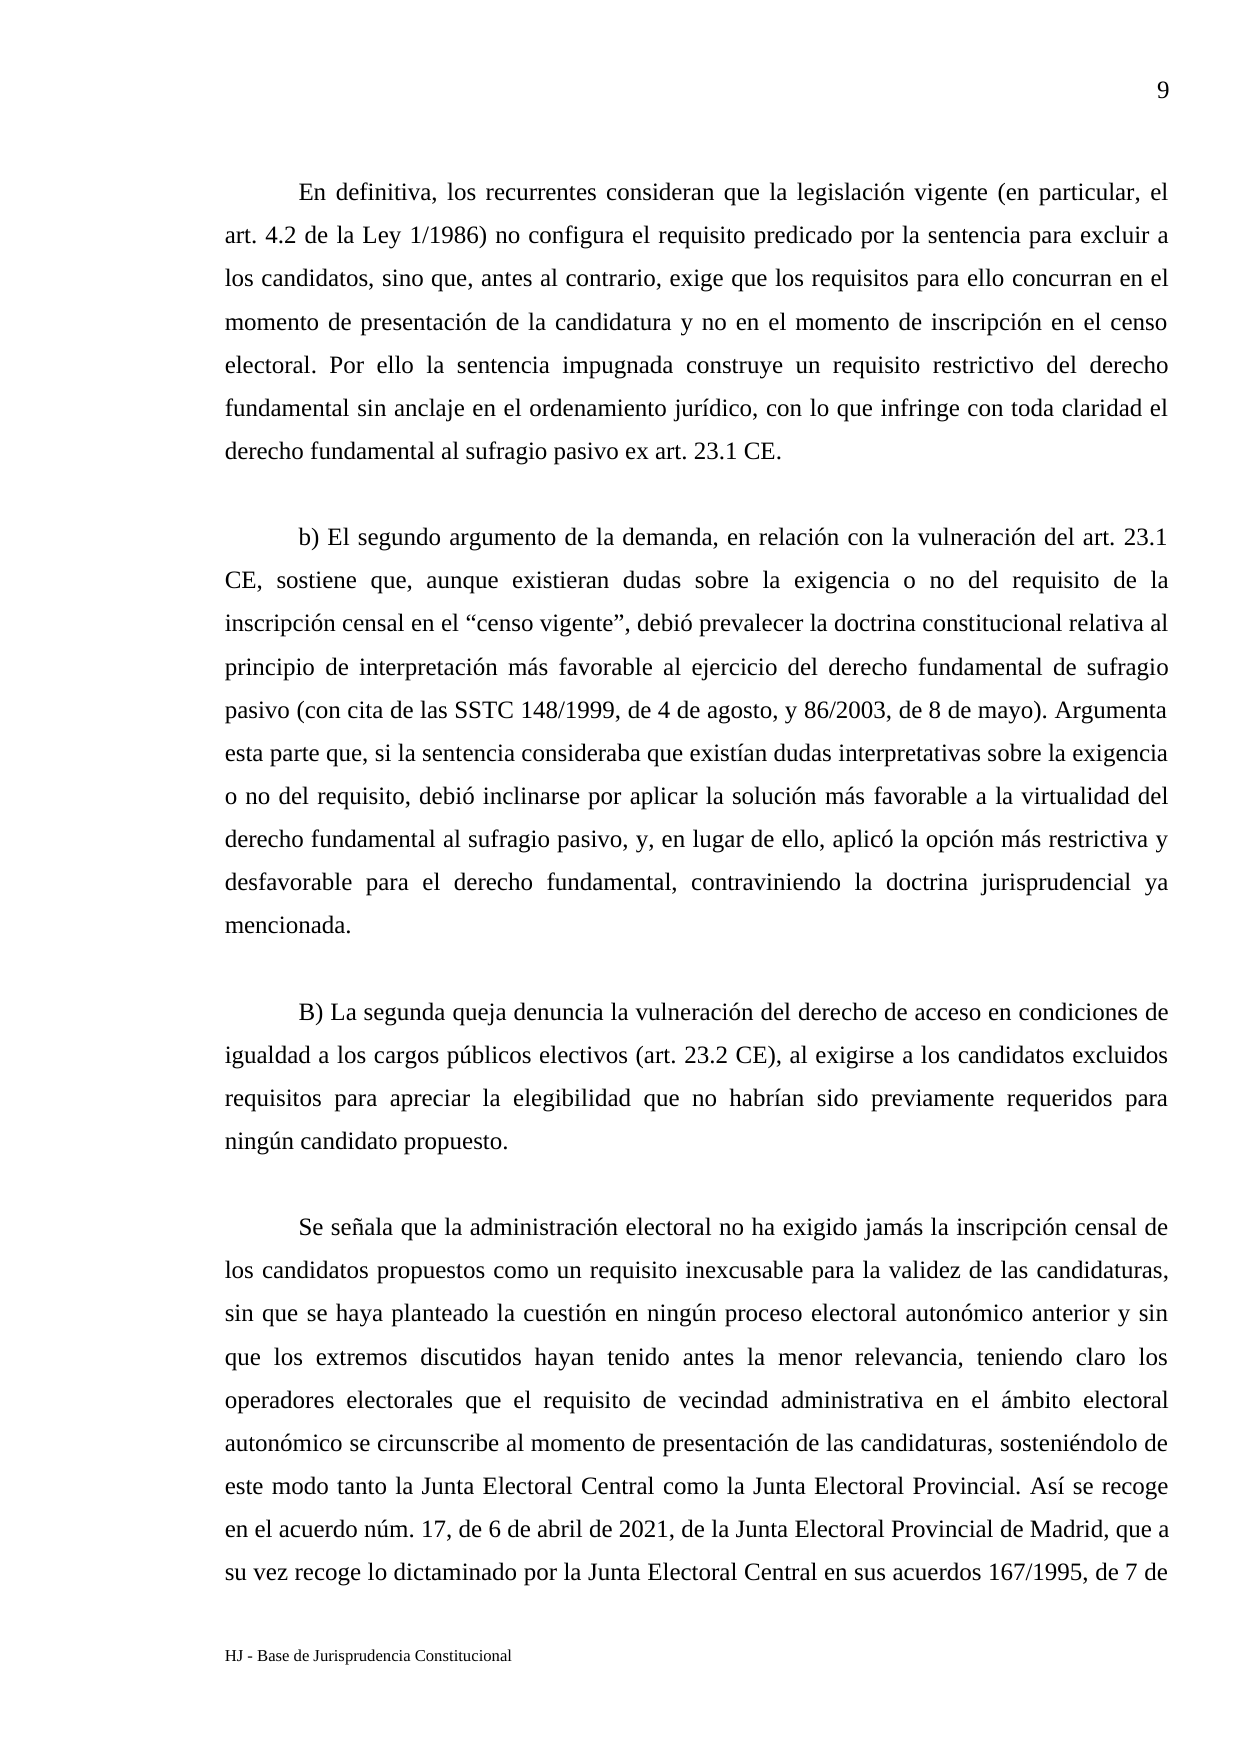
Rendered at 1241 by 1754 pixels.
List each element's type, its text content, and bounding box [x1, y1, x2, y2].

text b) El segundo argumento de la demanda, en relación con la vulneración del art. 23.1 CE, sostiene que, aunque existieran dudas sobre la exigencia o no del requisito de la inscripción censal en el “censo vigente”, debió prevalecer la doctrina constitucional relativa al principio de interpretación más favorable al ejercicio del derecho fundamental de sufragio pasivo (con cita de las SSTC 148/1999, de 4 de agosto, y 86/2003, de 8 de mayo). Argumenta esta parte que, si la sentencia consideraba que existían dudas interpretativas sobre la exigencia o no del requisito, debió inclinarse por aplicar la solución más favorable a la virtualidad del derecho fundamental al sufragio pasivo, y, en lugar de ello, aplicó la opción más restrictiva y desfavorable para el derecho fundamental, contraviniendo la doctrina jurisprudencial ya mencionada. [224, 522, 1169, 939]
text B) La segunda queja denuncia la vulneración del derecho de acceso en condiciones de igualdad a los cargos públicos electivos (art. 23.2 CE), al exigirse a los candidatos excluidos requisitos para apreciar la elegibilidad que no habrían sido previamente requeridos para ningún candidato propuesto. [224, 997, 1169, 1155]
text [224, 1212, 1169, 1586]
text En definitiva, los recurrentes consideran que la legislación vigente (en particular, el art. 4.2 de la Ley 1/1986) no configura el requisito predicado por la sentencia para excluir a los candidatos, sino que, antes al contrario, exige que los requisitos para ello concurran en el momento de presentación de la candidatura y no en el momento de inscripción en el censo electoral. Por ello la sentencia impugnada construye un requisito restrictivo del derecho fundamental sin anclaje en el ordenamiento jurídico, con lo que infringe con toda claridad el derecho fundamental al sufragio pasivo ex art. 23.1 CE. [224, 177, 1169, 465]
